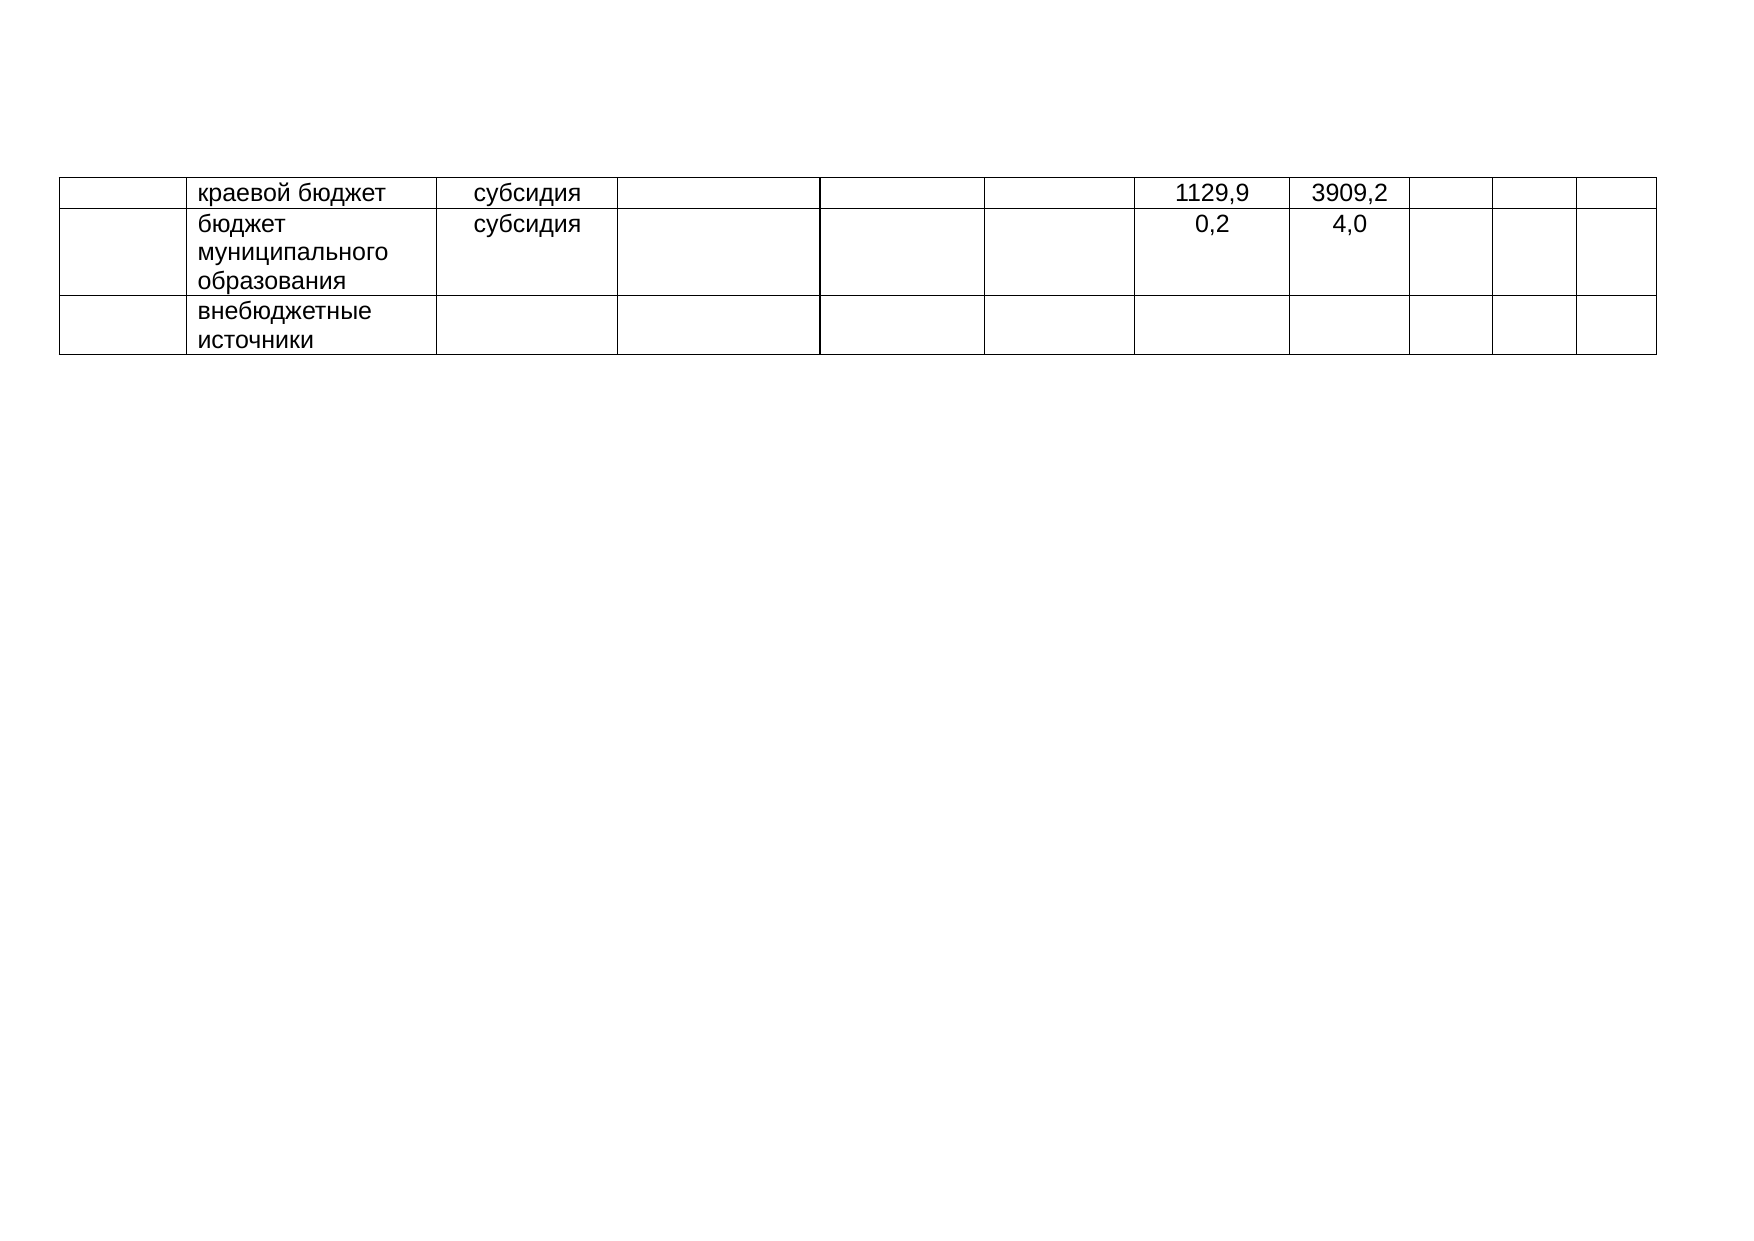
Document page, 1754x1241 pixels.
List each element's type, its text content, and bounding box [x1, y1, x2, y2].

table_cell [1577, 209, 1656, 295]
table_cell внебюджетные источники [187, 296, 436, 353]
table_cell [1577, 296, 1656, 353]
table_cell [985, 296, 1134, 353]
table_cell [821, 209, 984, 295]
table_cell [1410, 296, 1492, 353]
table_cell 3909,2 [1290, 178, 1409, 208]
table_cell бюджет муниципального образования [187, 209, 436, 295]
table_cell 4,0 [1290, 209, 1409, 295]
table_cell [1135, 296, 1289, 353]
table_cell [60, 178, 186, 208]
table_cell [821, 178, 984, 208]
table_cell [618, 178, 819, 208]
table_cell [1493, 209, 1576, 295]
table_cell субсидия [437, 209, 617, 295]
table_cell краевой бюджет [187, 178, 436, 208]
table_cell [1577, 178, 1656, 208]
table_cell [821, 296, 984, 353]
table_cell [1290, 296, 1409, 353]
table_cell субсидия [437, 178, 617, 208]
table_cell [618, 296, 819, 353]
table_cell 0,2 [1135, 209, 1289, 295]
table_cell [1493, 178, 1576, 208]
table_cell [60, 209, 186, 295]
table_cell 1129,9 [1135, 178, 1289, 208]
table_cell [618, 209, 819, 295]
table_cell [1493, 296, 1576, 353]
table_cell [1410, 209, 1492, 295]
table_cell [437, 296, 617, 353]
table_cell [1410, 178, 1492, 208]
table_cell [985, 209, 1134, 295]
table_cell [60, 296, 186, 353]
table_cell [985, 178, 1134, 208]
